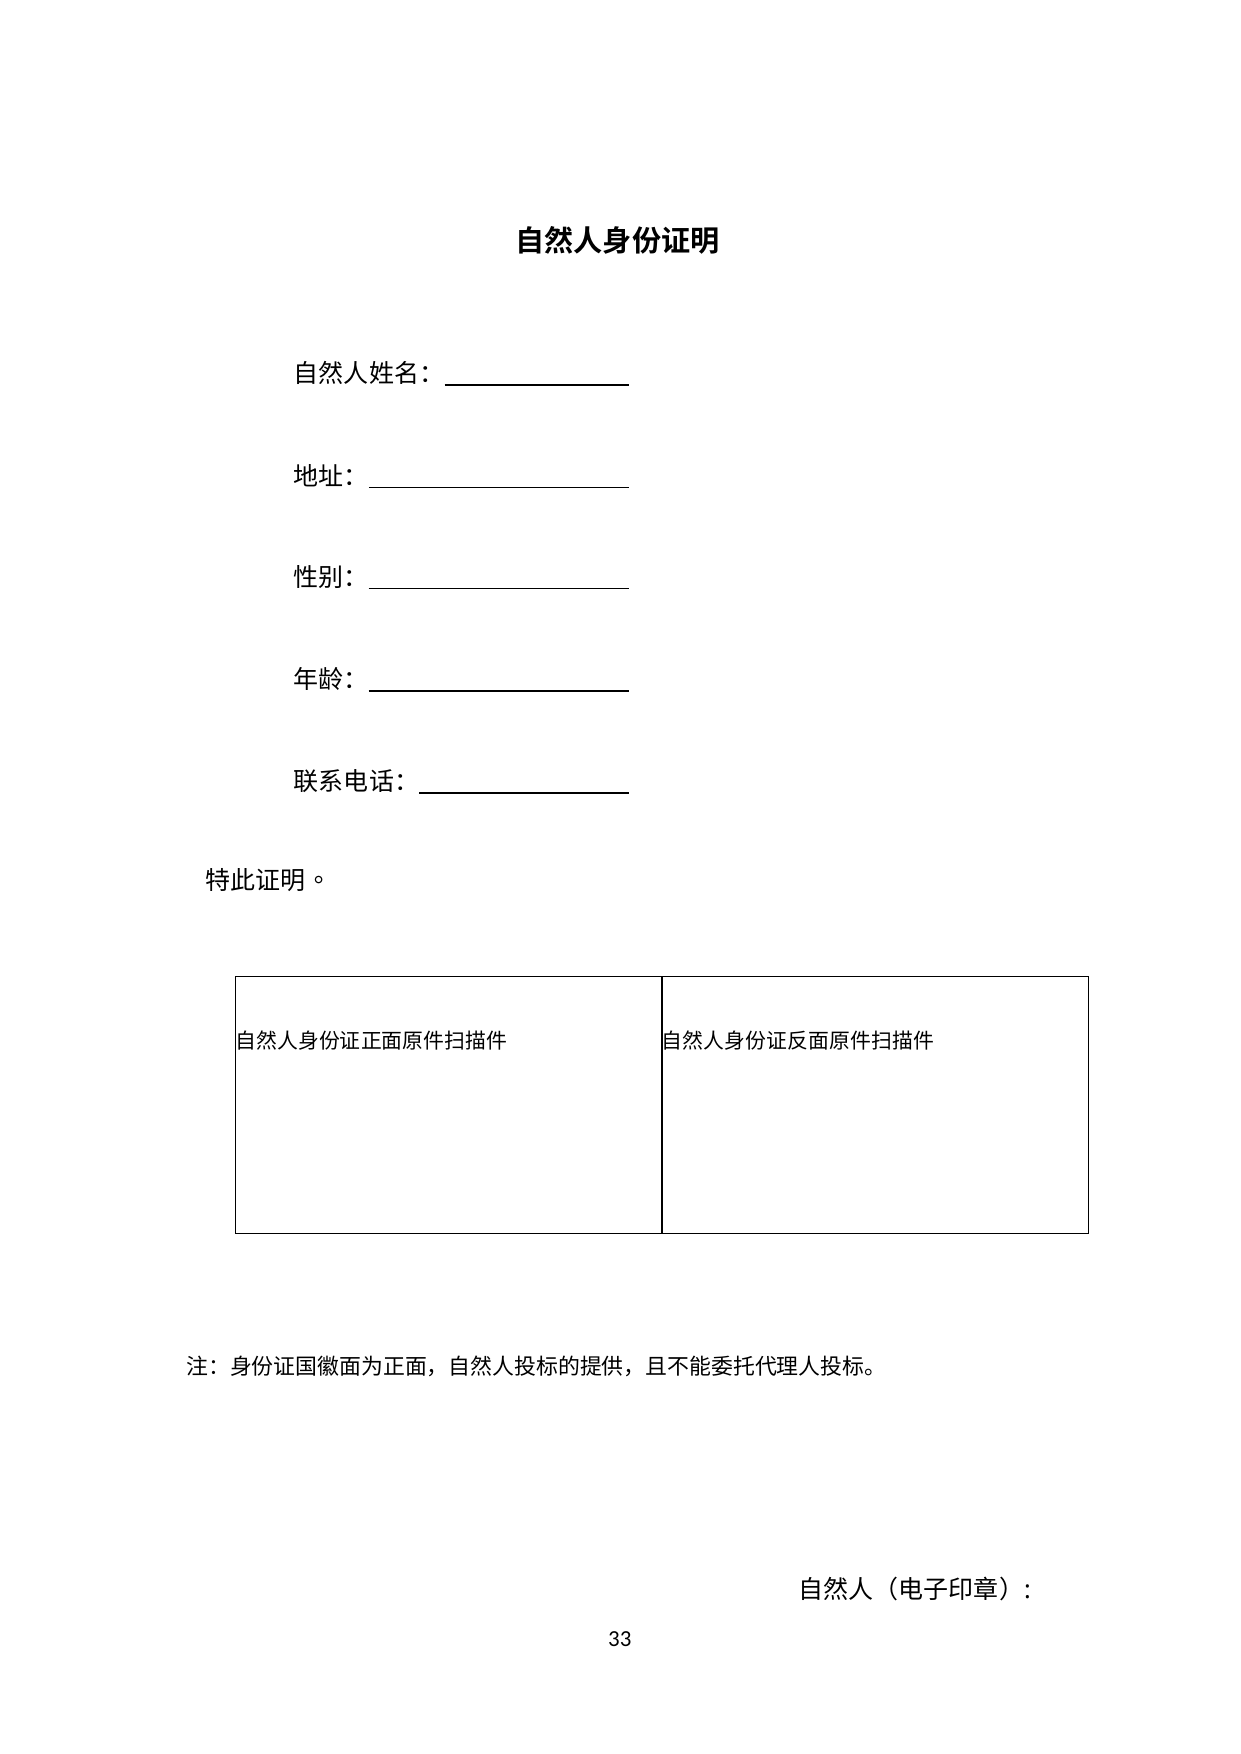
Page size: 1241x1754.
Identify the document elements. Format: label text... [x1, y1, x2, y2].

text 自然人（电子印章）:年月 日 [798, 1569, 1038, 1605]
text 注：身份证国徽面为正面，自然人投标的提供，且不能委托代理人投标。 [186, 1349, 1082, 1381]
text 自然人姓名： [293, 354, 1082, 390]
text 自然人身份证明 [175, 218, 1059, 260]
text 特此证明。 [186, 863, 1082, 897]
text 性别： [293, 557, 1082, 593]
text 地址： [293, 456, 1082, 492]
text 年龄： [293, 659, 1082, 696]
text 联系电话： [293, 762, 1082, 798]
